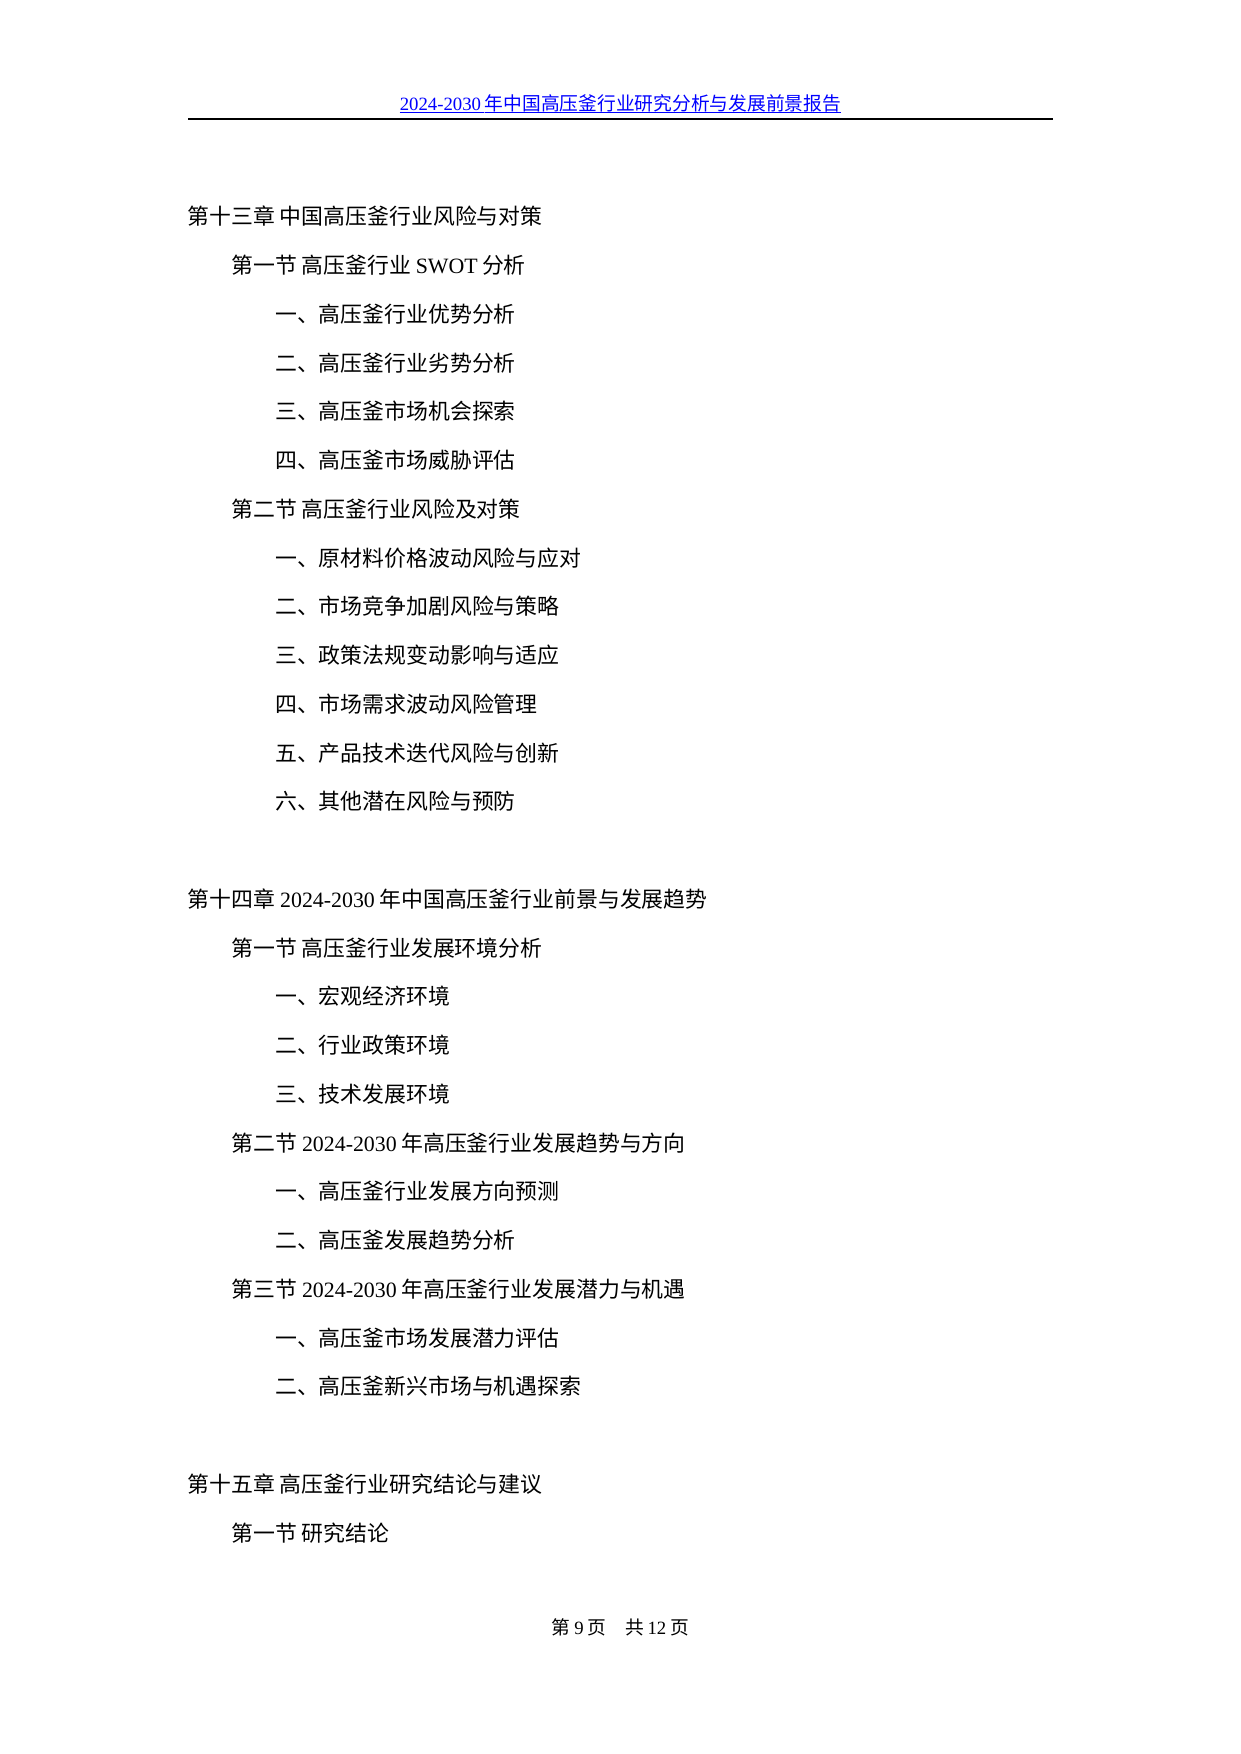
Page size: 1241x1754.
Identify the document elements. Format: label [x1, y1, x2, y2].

text [187, 150, 1053, 1548]
